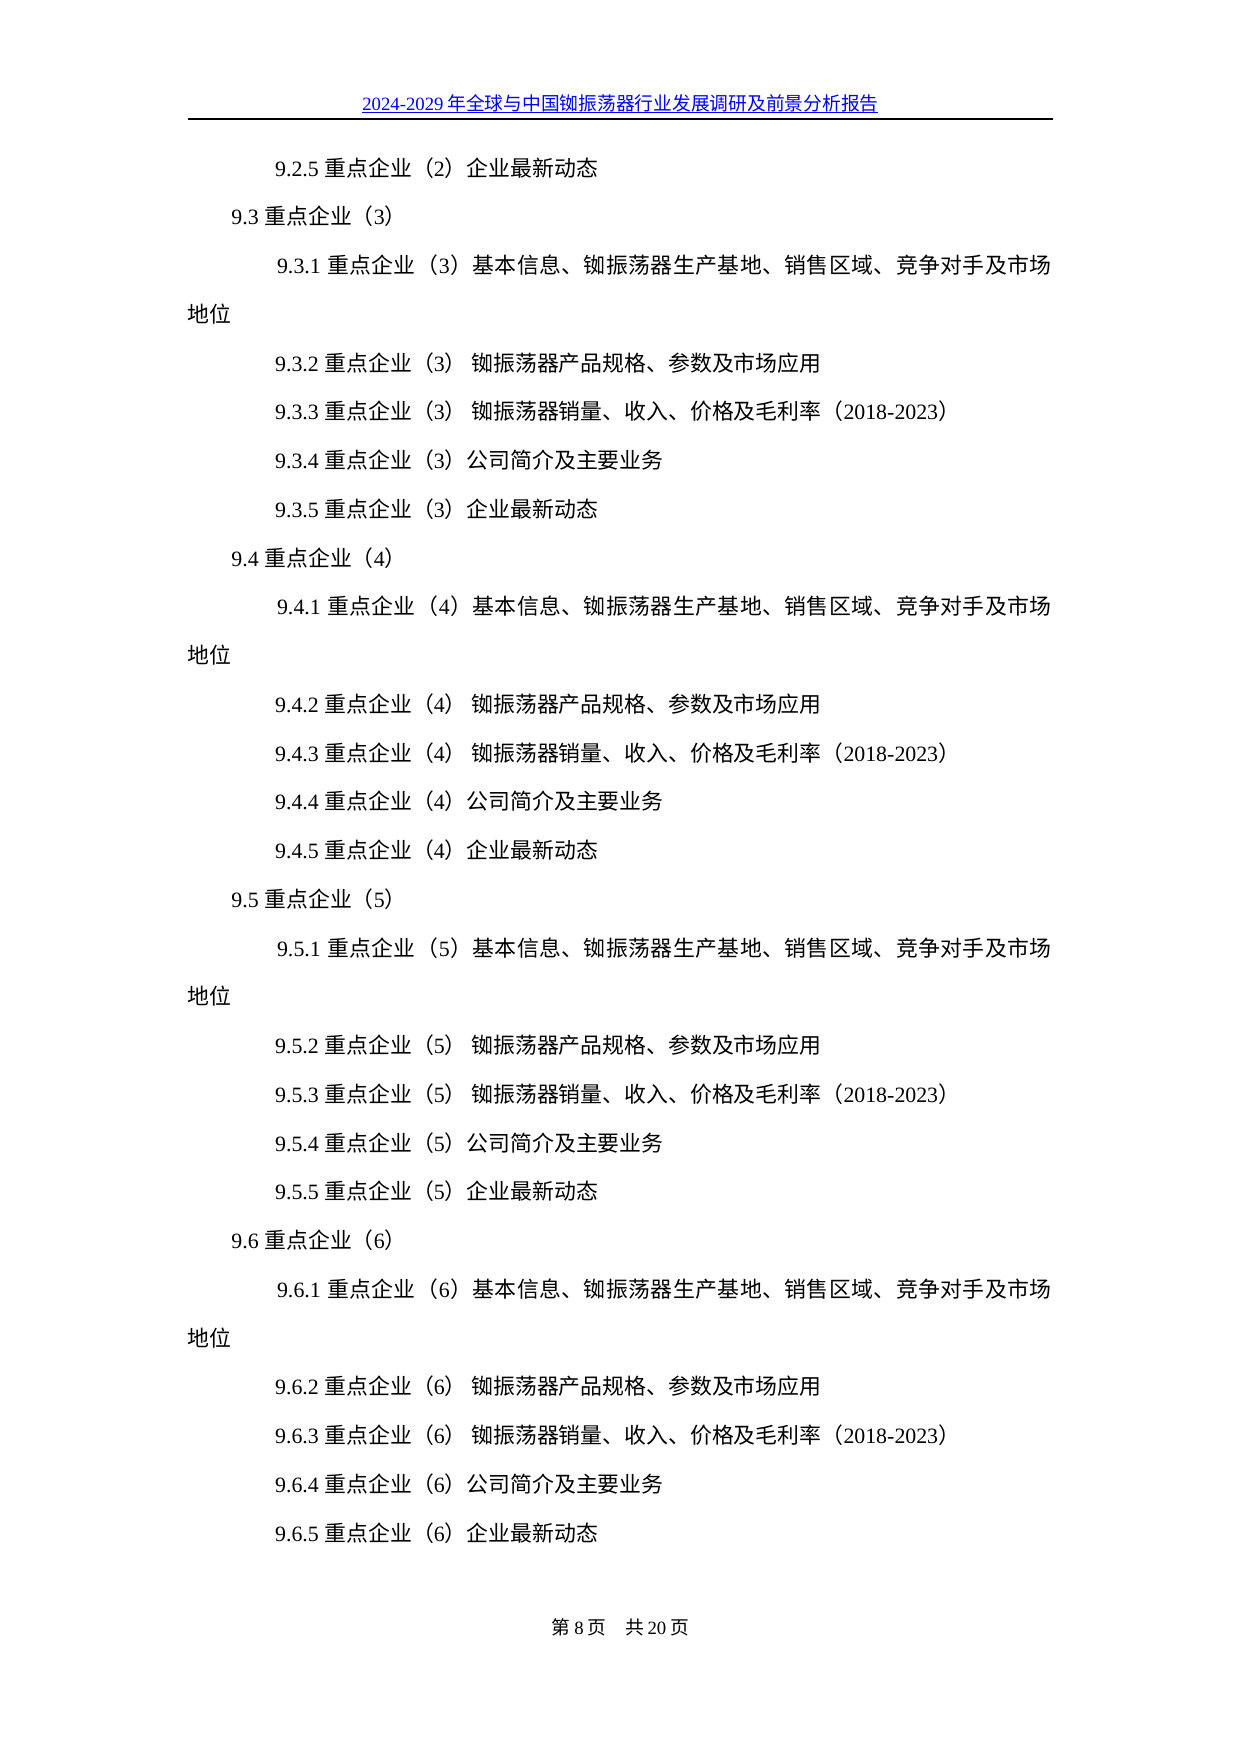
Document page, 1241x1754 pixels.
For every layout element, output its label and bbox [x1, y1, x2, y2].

text [187, 150, 1053, 1548]
